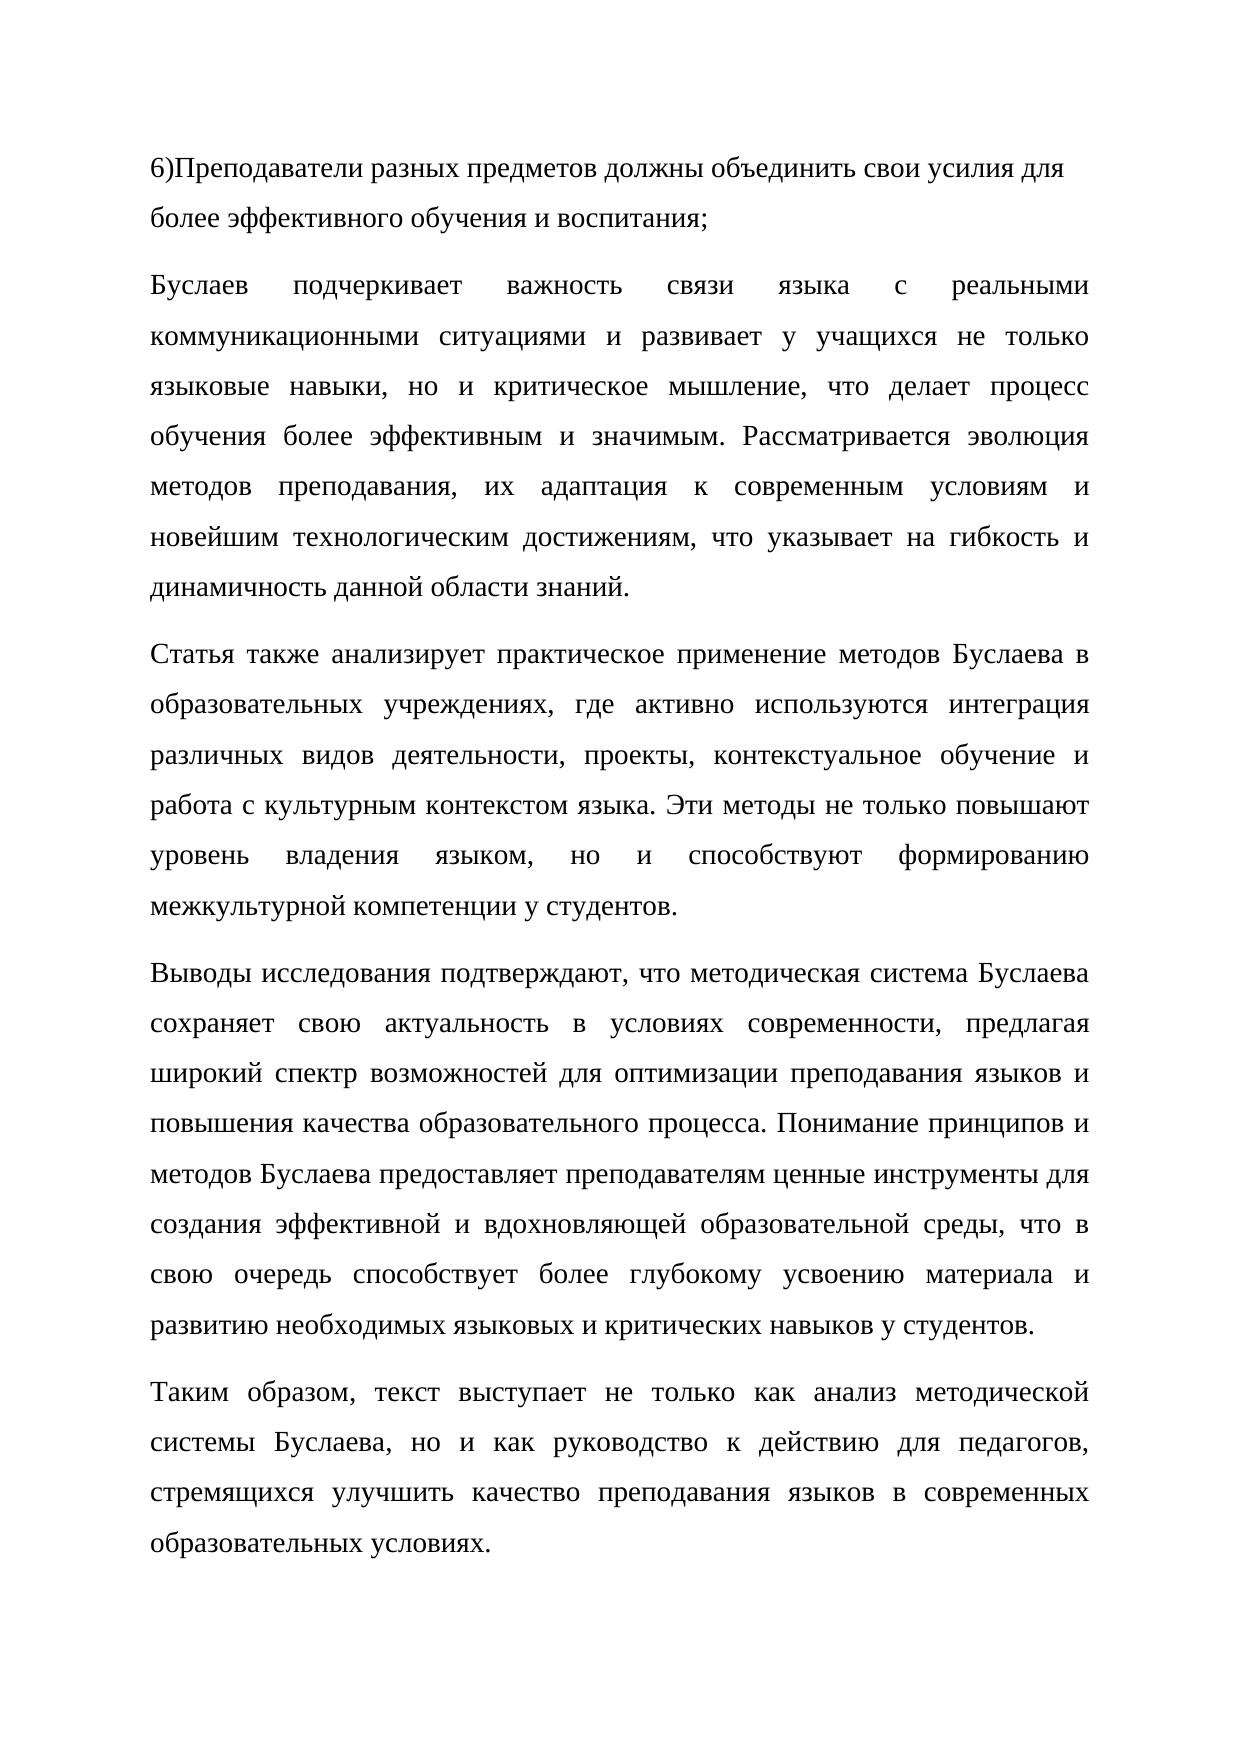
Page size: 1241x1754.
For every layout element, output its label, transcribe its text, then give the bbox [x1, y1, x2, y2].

text Выводы исследования подтверждают, что методическая система Буслаева сохраняет свою актуальность в условиях современности, предлагая широкий спектр возможностей для оптимизации преподавания языков и повышения качества образовательного процесса. Понимание принципов и методов Буслаева предоставляет преподавателям ценные инструменты для создания эффективной и вдохновляющей образовательной среды, что в свою очередь способствует более глубокому усвоению материала и развитию необходимых языковых и критических навыков у студентов. [150, 955, 1090, 1340]
text Статья также анализирует практическое применение методов Буслаева в образовательных учреждениях, где активно используются интеграция различных видов деятельности, проекты, контекстуальное обучение и работа с культурным контекстом языка. Эти методы не только повышают уровень владения языком, но и способствуют формированию межкультурной компетенции у студентов. [150, 636, 1090, 921]
text Буслаев подчеркивает важность связи языка с реальными коммуникационными ситуациями и развивает у учащихся не только языковые навыки, но и критическое мышление, что делает процесс обучения более эффективным и значимым. Рассматривается эволюция методов преподавания, их адаптация к современным условиям и новейшим технологическим достижениям, что указывает на гибкость и динамичность данной области знаний. [150, 267, 1090, 603]
text Таким образом, текст выступает не только как анализ методической системы Буслаева, но и как руководство к действию для педагогов, стремящихся улучшить качество преподавания языков в современных образовательных условиях. [150, 1374, 1090, 1558]
text 6)Преподаватели разных предметов должны объединить свои усилия для более эффективного обучения и воспитания; [150, 150, 1090, 234]
